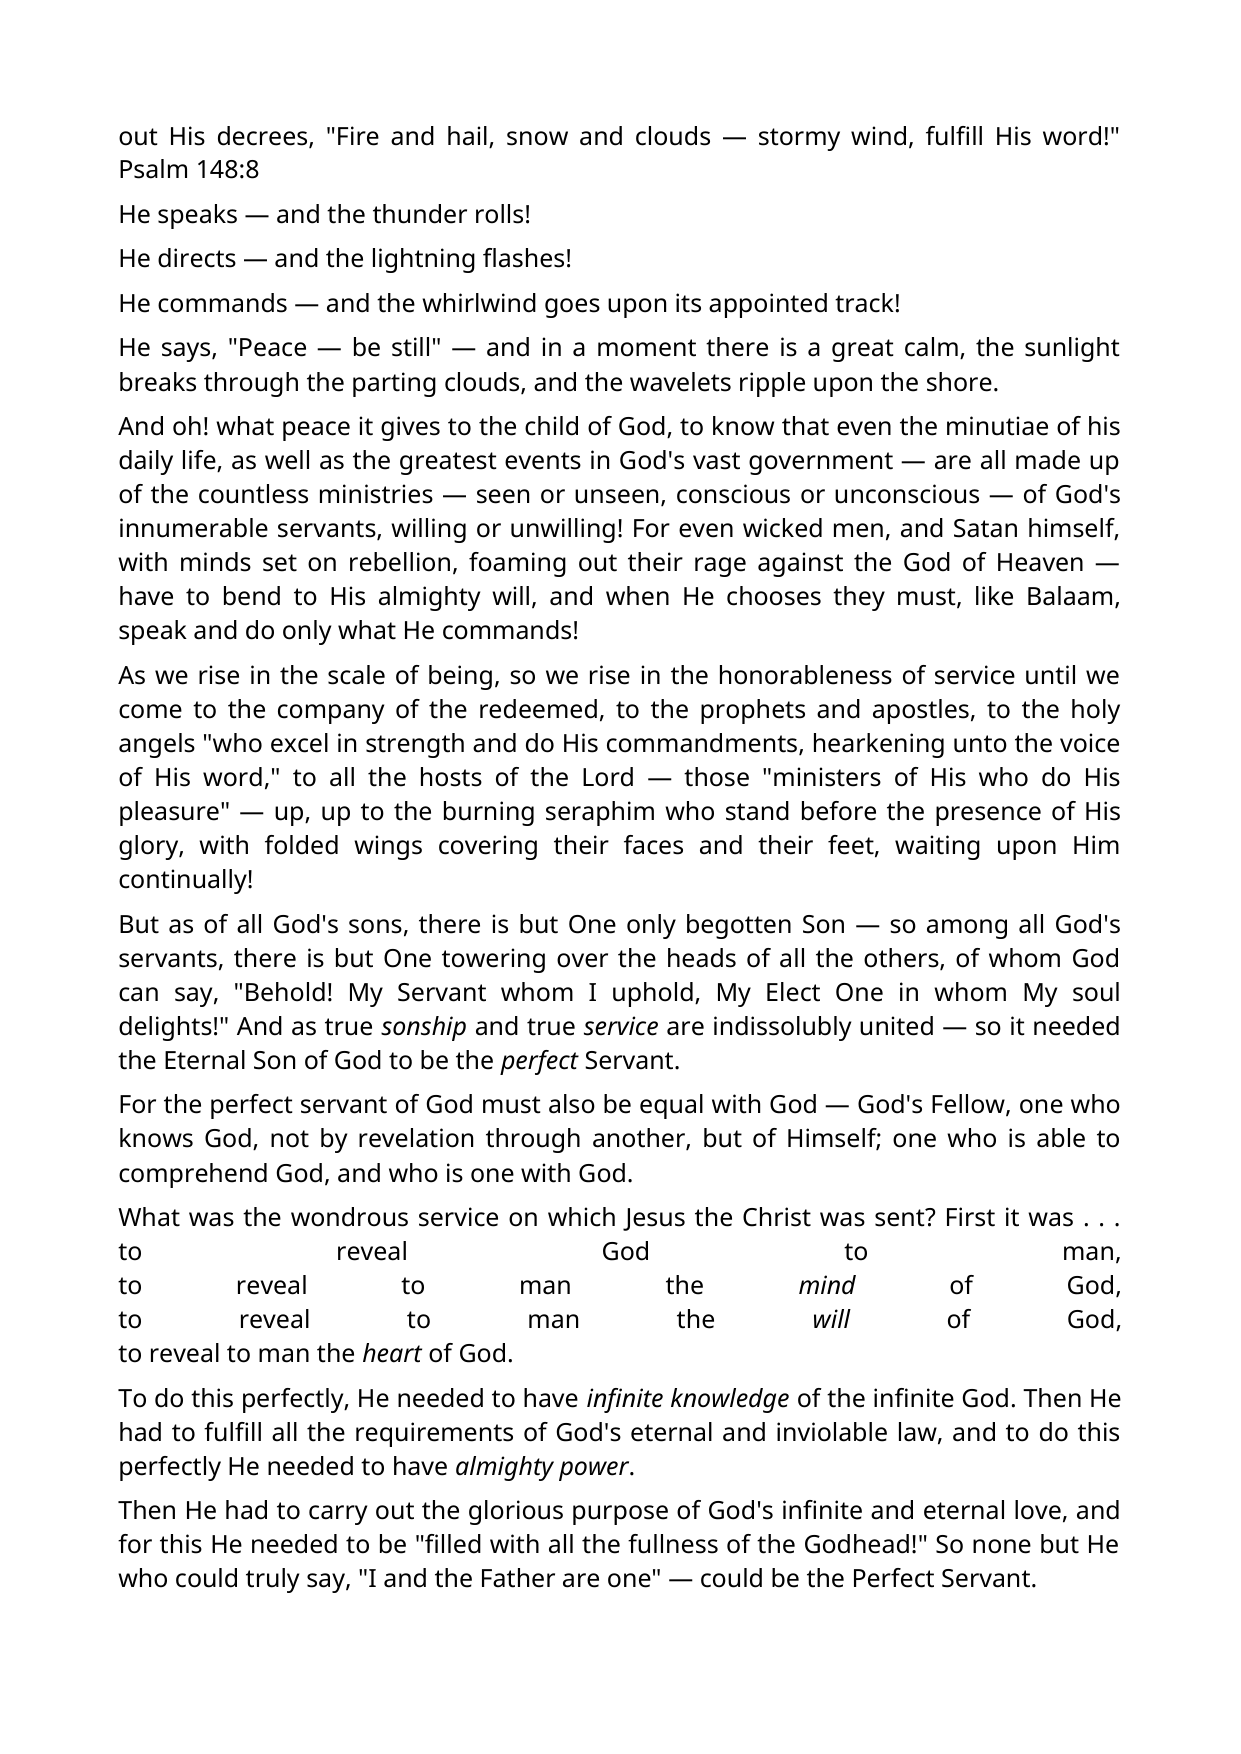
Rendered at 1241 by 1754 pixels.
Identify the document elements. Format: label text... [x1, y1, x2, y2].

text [118, 118, 1122, 186]
text He says, "Peace — be still" — and in a moment there is a great calm, the sunlight breaks through the parting clouds, and the wavelets ripple upon the shore. [118, 330, 1122, 398]
text And oh! what peace it gives to the child of God, to know that even the minutiae of his daily life, as well as the greatest events in God's vast government — are all made up of the countless ministries — seen or unseen, conscious or unconscious — of God's innumerable servants, willing or unwilling! For even wicked men, and Satan himself, with minds set on rebellion, foaming out their rage against the God of Heaven — have to bend to His almighty will, and when He chooses they must, like Balaam, speak and do only what He commands! [118, 409, 1122, 647]
text He commands — and the whirlwind goes upon its appointed track! [118, 286, 1122, 320]
text He speaks — and the thunder rolls! [118, 197, 1122, 231]
text To do this perfectly, He needed to have infinite knowledge of the infinite God. Then He had to fulfill all the requirements of God's eternal and inviolable law, and to do this perfectly He needed to have almighty power. [118, 1380, 1122, 1483]
text What was the wondrous service on which Jesus the Christ was sent? First it was . . . to reveal God to man, to reveal to man the mind of God, to reveal to man the will of God, to reveal to man the heart of God. [118, 1200, 1122, 1370]
text As we rise in the scale of being, so we rise in the honorableness of service until we come to the company of the redeemed, to the prophets and apostles, to the holy angels "who excel in strength and do His commandments, hearkening unto the voice of His word," to all the hosts of the Lord — those "ministers of His who do His pleasure" — up, up to the burning seraphim who stand before the presence of His glory, with folded wings covering their faces and their feet, waiting upon Him continually! [118, 657, 1122, 896]
text Then He had to carry out the glorious purpose of God's infinite and eternal love, and for this He needed to be "filled with all the fullness of the Godhead!" So none but He who could truly say, "I and the Father are one" — could be the Perfect Servant. [118, 1493, 1122, 1595]
text For the perfect servant of God must also be equal with God — God's Fellow, one who knows God, not by revelation through another, but of Himself; one who is able to comprehend God, and who is one with God. [118, 1087, 1122, 1189]
text He directs — and the lightning flashes! [118, 241, 1122, 275]
text But as of all God's sons, there is but One only begotten Son — so among all God's servants, there is but One towering over the heads of all the others, of whom God can say, "Behold! My Servant whom I uphold, My Elect One in whom My soul delights!" And as true sonship and true service are indissolubly united — so it needed the Eternal Son of God to be the perfect Servant. [118, 906, 1122, 1077]
